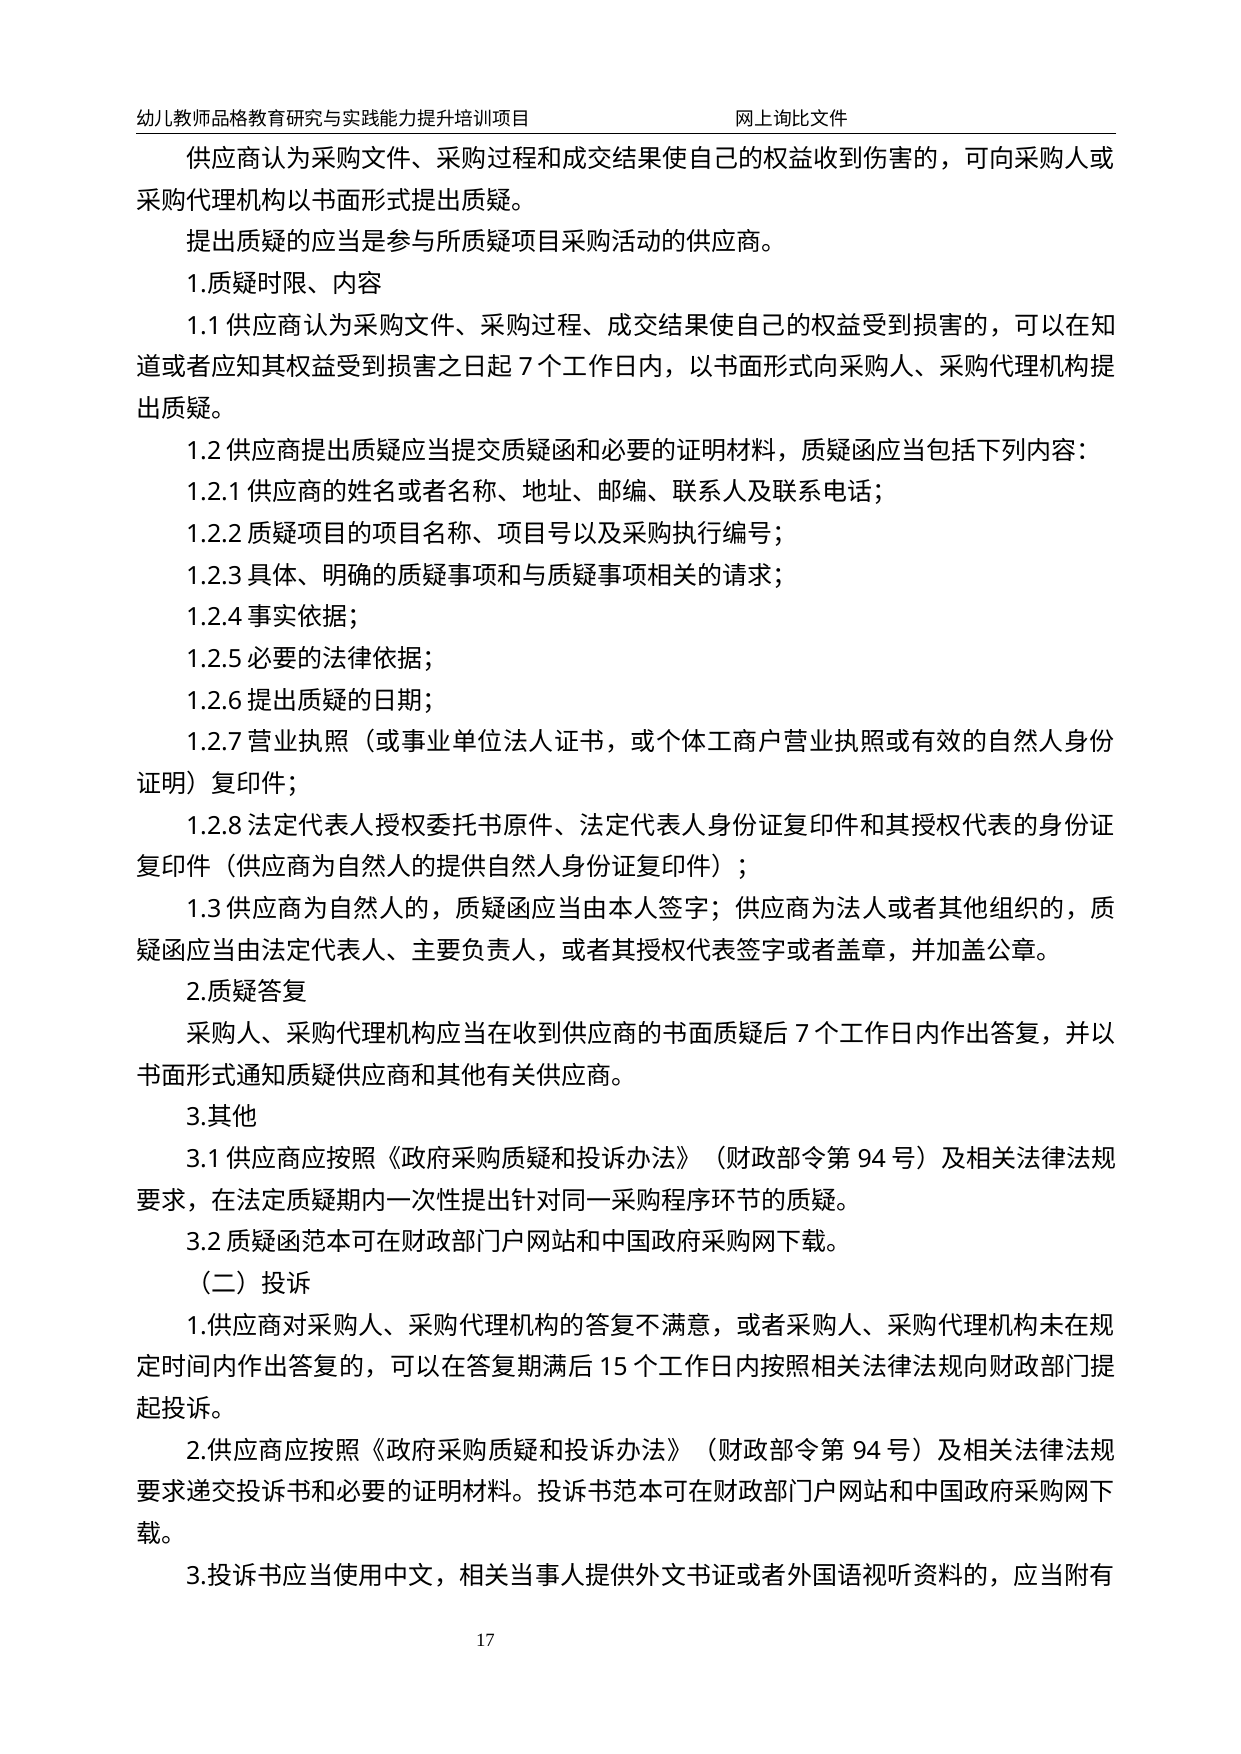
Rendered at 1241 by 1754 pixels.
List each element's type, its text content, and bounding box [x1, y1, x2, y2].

text 1.2.5必要的法律依据； [136, 634, 1116, 676]
text 1.1供应商认为采购文件、采购过程、成交结果使自己的权益受到损害的，可以在知道或者应知其权益受到损害之日起7个工作日内，以书面形式向采购人、采购代理机构提出质疑。 [136, 301, 1116, 426]
text （二）投诉 [136, 1259, 1116, 1301]
text 2.供应商应按照《政府采购质疑和投诉办法》（财政部令第94号）及相关法律法规要求递交投诉书和必要的证明材料。投诉书范本可在财政部门户网站和中国政府采购网下载。 [136, 1426, 1116, 1551]
text 1.2.3具体、明确的质疑事项和与质疑事项相关的请求； [136, 551, 1116, 592]
text 提出质疑的应当是参与所质疑项目采购活动的供应商。 [136, 217, 1116, 259]
text 3.1供应商应按照《政府采购质疑和投诉办法》（财政部令第94号）及相关法律法规要求，在法定质疑期内一次性提出针对同一采购程序环节的质疑。 [136, 1134, 1116, 1217]
text 采购人、采购代理机构应当在收到供应商的书面质疑后7个工作日内作出答复，并以书面形式通知质疑供应商和其他有关供应商。 [136, 1009, 1116, 1092]
text 供应商认为采购文件、采购过程和成交结果使自己的权益收到伤害的，可向采购人或采购代理机构以书面形式提出质疑。 [136, 134, 1116, 217]
text 1.2.2质疑项目的项目名称、项目号以及采购执行编号； [136, 509, 1116, 551]
text 1.2.7营业执照（或事业单位法人证书，或个体工商户营业执照或有效的自然人身份证明）复印件； [136, 717, 1116, 801]
text 3.2质疑函范本可在财政部门户网站和中国政府采购网下载。 [136, 1217, 1116, 1259]
text 1.2.1供应商的姓名或者名称、地址、邮编、联系人及联系电话； [136, 467, 1116, 509]
text 1.供应商对采购人、采购代理机构的答复不满意，或者采购人、采购代理机构未在规定时间内作出答复的，可以在答复期满后15个工作日内按照相关法律法规向财政部门提起投诉。 [136, 1301, 1116, 1426]
text 3.其他 [136, 1092, 1116, 1134]
text 1.2.6提出质疑的日期； [136, 676, 1116, 717]
text 2.质疑答复 [136, 967, 1116, 1009]
text 1.3供应商为自然人的，质疑函应当由本人签字；供应商为法人或者其他组织的，质疑函应当由法定代表人、主要负责人，或者其授权代表签字或者盖章，并加盖公章。 [136, 884, 1116, 967]
text 1.2.4事实依据； [136, 592, 1116, 634]
text 1.2供应商提出质疑应当提交质疑函和必要的证明材料，质疑函应当包括下列内容： [136, 426, 1116, 467]
text 1.质疑时限、内容 [136, 259, 1116, 301]
text 1.2.8法定代表人授权委托书原件、法定代表人身份证复印件和其授权代表的身份证复印件（供应商为自然人的提供自然人身份证复印件）； [136, 801, 1116, 884]
